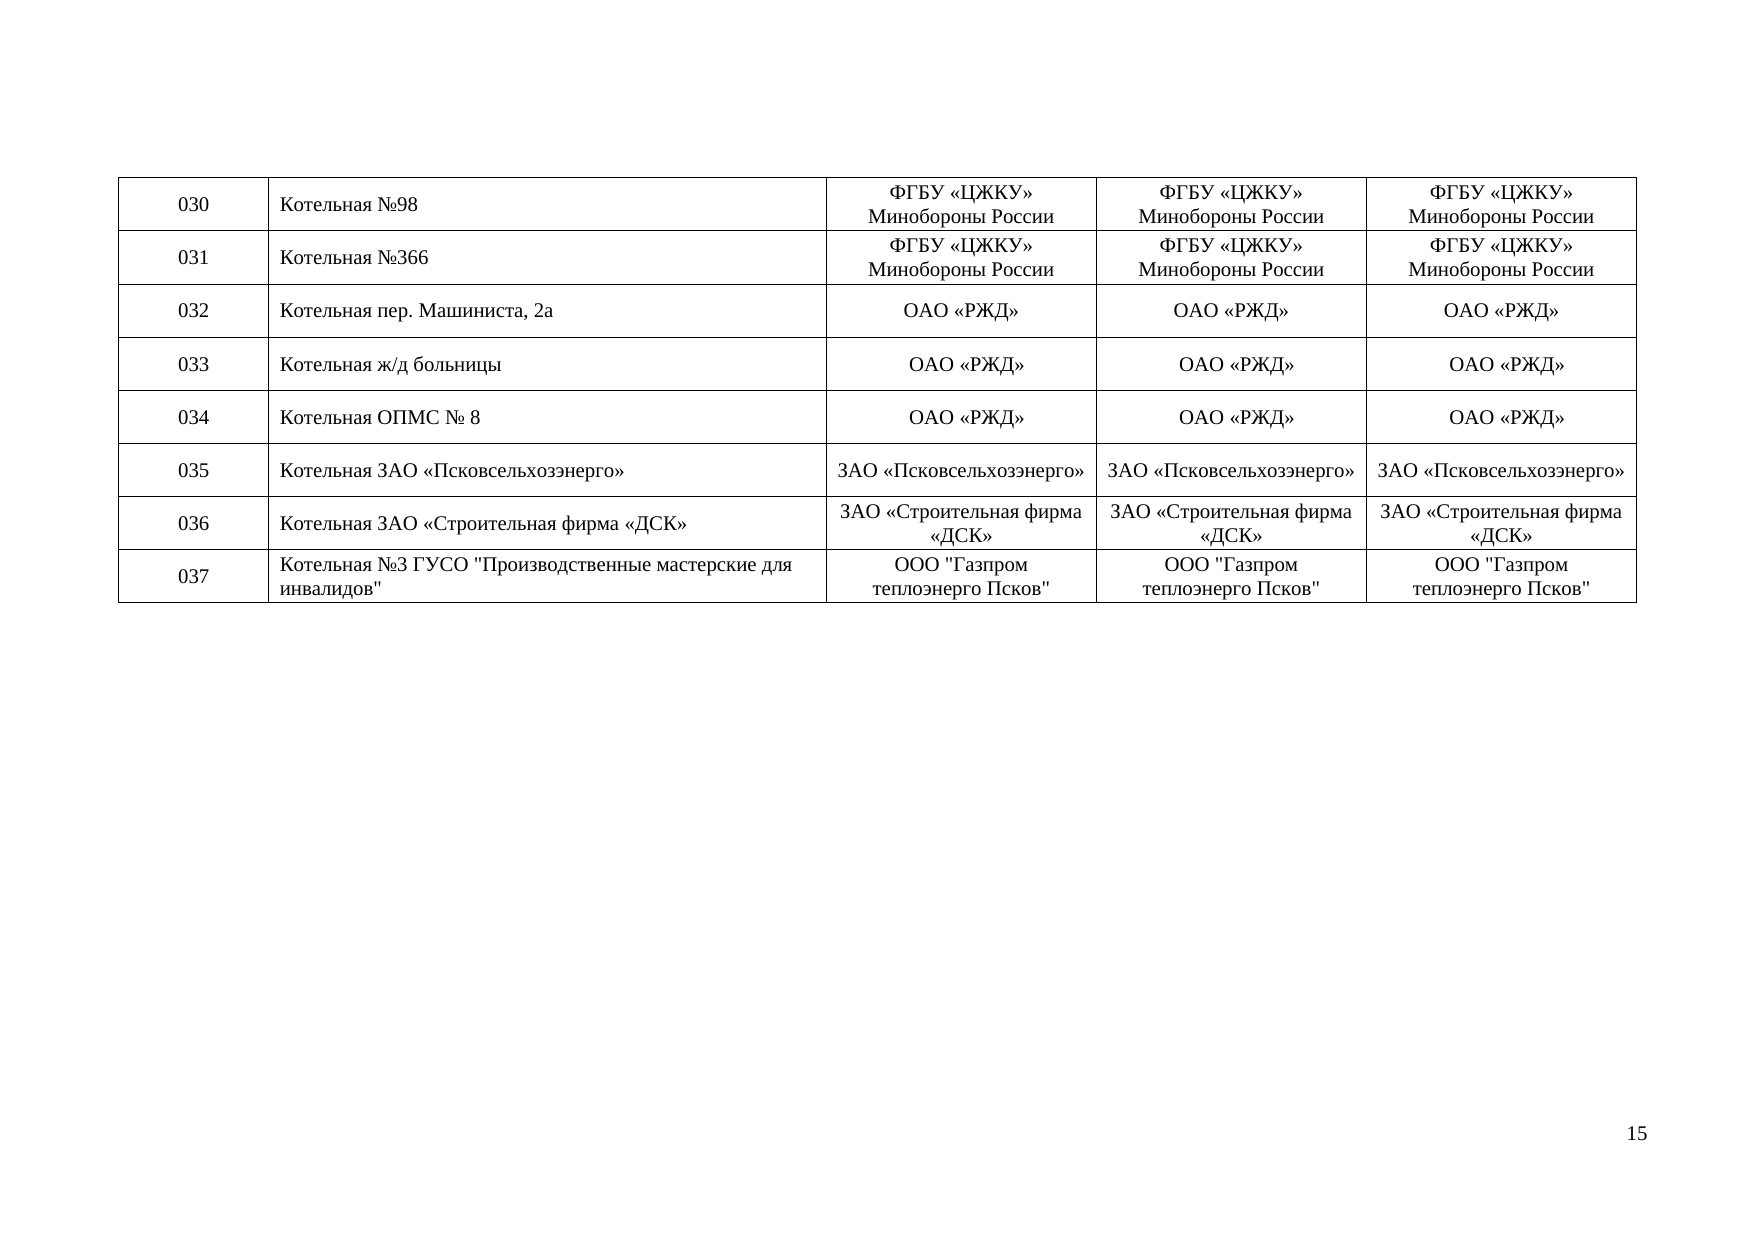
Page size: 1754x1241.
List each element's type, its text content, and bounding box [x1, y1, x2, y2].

table_cell ОАО «РЖД» [1097, 338, 1366, 390]
table_cell 035 [119, 444, 268, 496]
table_cell Котельная ОПМС № 8 [269, 391, 826, 443]
table_cell 034 [119, 391, 268, 443]
table_cell Котельная №366 [269, 231, 826, 283]
table_cell ЗАО «Псковсельхозэнерго» [1367, 444, 1636, 496]
table_cell Котельная ЗАО «Псковсельхозэнерго» [269, 444, 826, 496]
table_cell ЗАО «Псковсельхозэнерго» [827, 444, 1096, 496]
table_cell Котельная пер. Машиниста, 2а [269, 285, 826, 337]
table_cell ФГБУ «ЦЖКУ» Минобороны России [1097, 231, 1366, 283]
table_cell Котельная ж/д больницы [269, 338, 826, 390]
table_cell ООО "Газпром теплоэнерго Псков" [827, 550, 1096, 602]
table_cell ОАО «РЖД» [1097, 391, 1366, 443]
table_cell ЗАО «Псковсельхозэнерго» [1097, 444, 1366, 496]
table_cell ЗАО «Строительная фирма «ДСК» [827, 497, 1096, 549]
table_cell ОАО «РЖД» [827, 338, 1096, 390]
table_cell ОАО «РЖД» [827, 285, 1096, 337]
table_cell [827, 178, 1096, 230]
table_cell ФГБУ «ЦЖКУ» Минобороны России [827, 231, 1096, 283]
table_cell 037 [119, 550, 268, 602]
table_cell ОАО «РЖД» [1367, 391, 1636, 443]
table_cell 032 [119, 285, 268, 337]
table_cell 036 [119, 497, 268, 549]
table_cell ООО "Газпром теплоэнерго Псков" [1367, 550, 1636, 602]
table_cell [1097, 178, 1366, 230]
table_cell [1367, 178, 1636, 230]
table_cell ОАО «РЖД» [1367, 338, 1636, 390]
table_cell ООО "Газпром теплоэнерго Псков" [1097, 550, 1366, 602]
table_cell 033 [119, 338, 268, 390]
table_cell ОАО «РЖД» [1367, 285, 1636, 337]
table_cell 030 [119, 178, 268, 230]
table_cell 031 [119, 231, 268, 283]
table_cell ЗАО «Строительная фирма «ДСК» [1367, 497, 1636, 549]
table_cell ЗАО «Строительная фирма «ДСК» [1097, 497, 1366, 549]
table_cell Котельная №3 ГУСО "Производственные мастерские для инвалидов" [269, 550, 826, 602]
table_cell Котельная ЗАО «Строительная фирма «ДСК» [269, 497, 826, 549]
table_cell ФГБУ «ЦЖКУ» Минобороны России [1367, 231, 1636, 283]
table_cell Котельная №98 [269, 178, 826, 230]
table_cell ОАО «РЖД» [1097, 285, 1366, 337]
table_cell ОАО «РЖД» [827, 391, 1096, 443]
